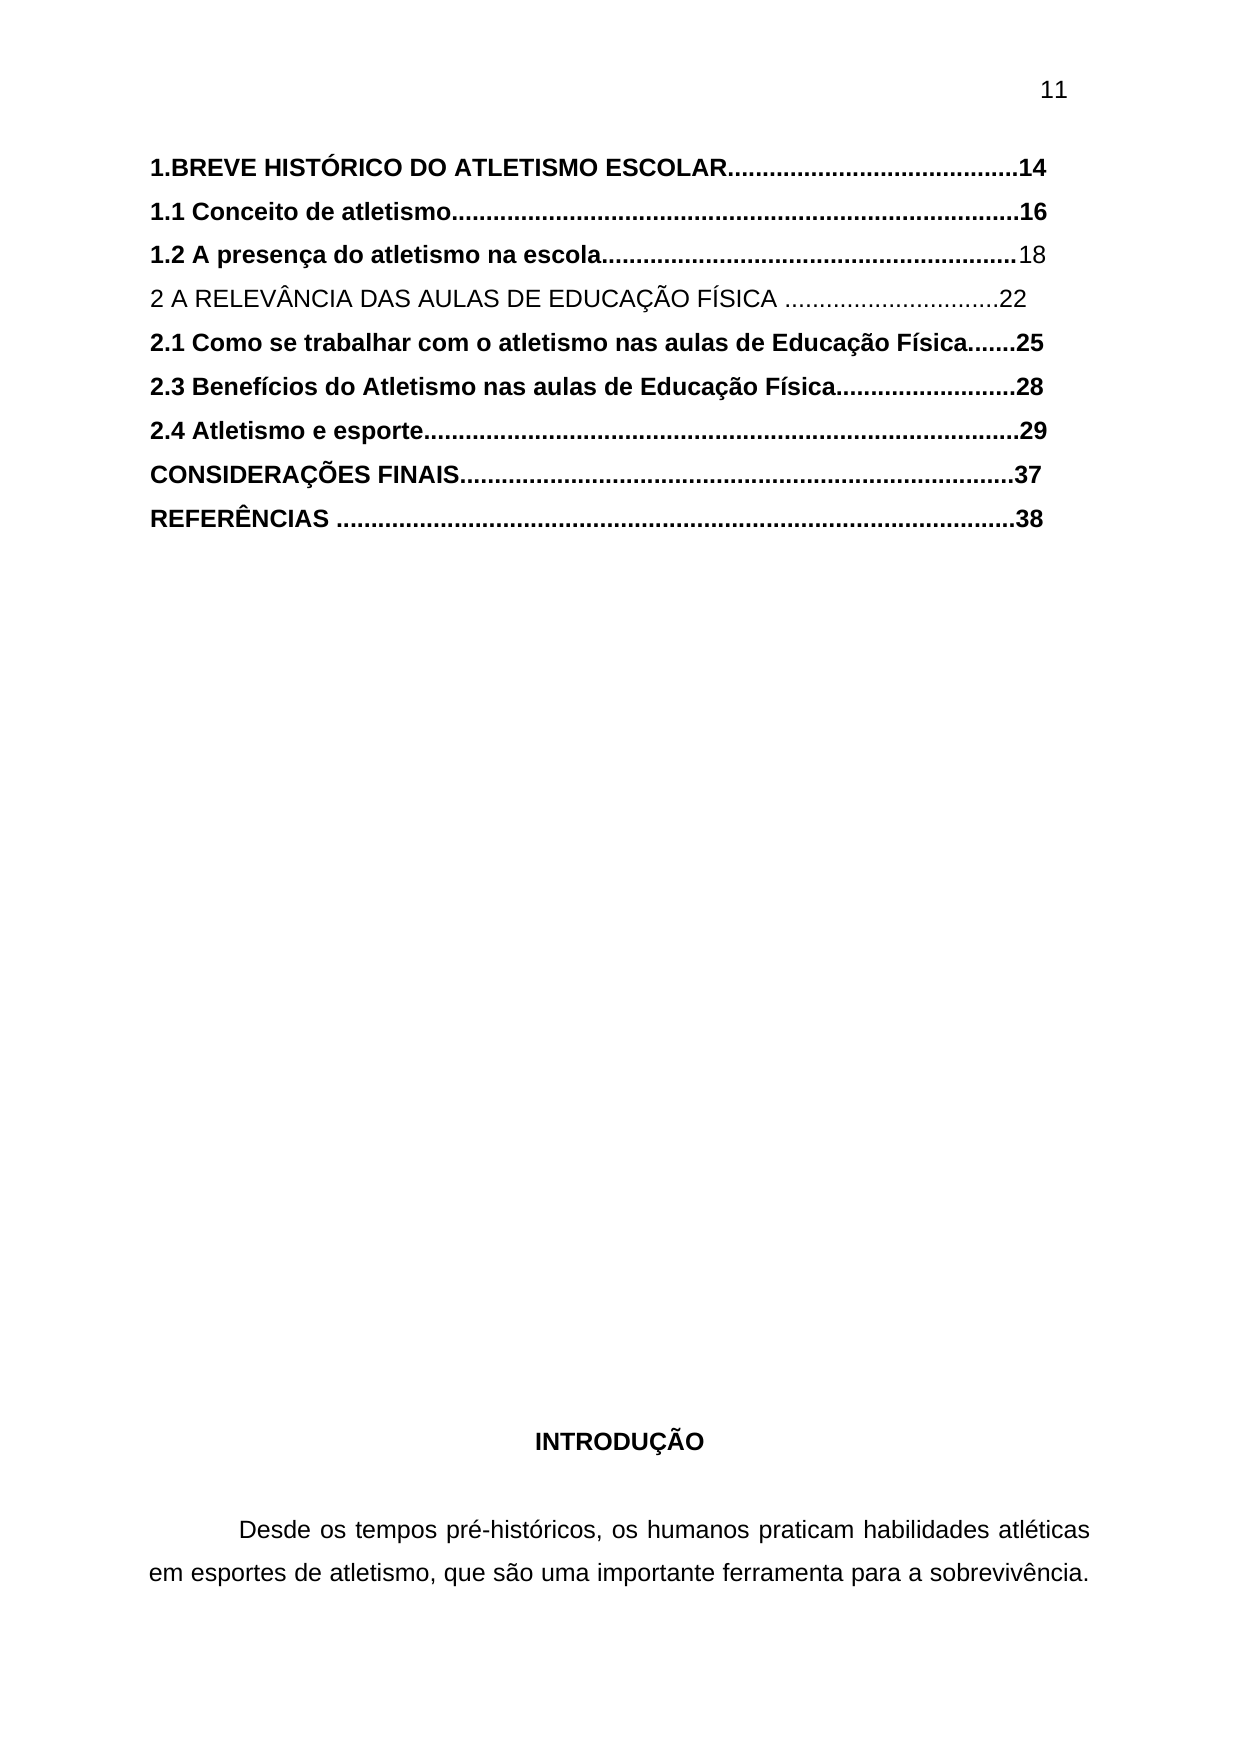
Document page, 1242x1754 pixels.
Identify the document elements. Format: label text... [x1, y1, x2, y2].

text 1.BREVE HISTÓRICO DO ATLETISMO ESCOLAR..........................................14 [150, 153, 1080, 182]
text 2.1 Como se trabalhar com o atletismo nas aulas de Educação Física.......25 [150, 328, 1080, 357]
text 1.2 A presença do atletismo na escola............................................................18 [150, 240, 1080, 269]
text REFERÊNCIAS ..................................................................................................38 [150, 504, 1080, 533]
text CONSIDERAÇÕES FINAIS................................................................................37 [150, 460, 1080, 489]
text INTRODUÇÃO [157, 1427, 1068, 1456]
text 2.3 Benefícios do Atletismo nas aulas de Educação Física..........................28 [150, 372, 1080, 401]
text 1.1 Conceito de atletismo..................................................................................16 [150, 197, 1080, 226]
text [148, 1515, 1091, 1587]
text 2.4 Atletismo e esporte......................................................................................29 [150, 416, 1080, 445]
